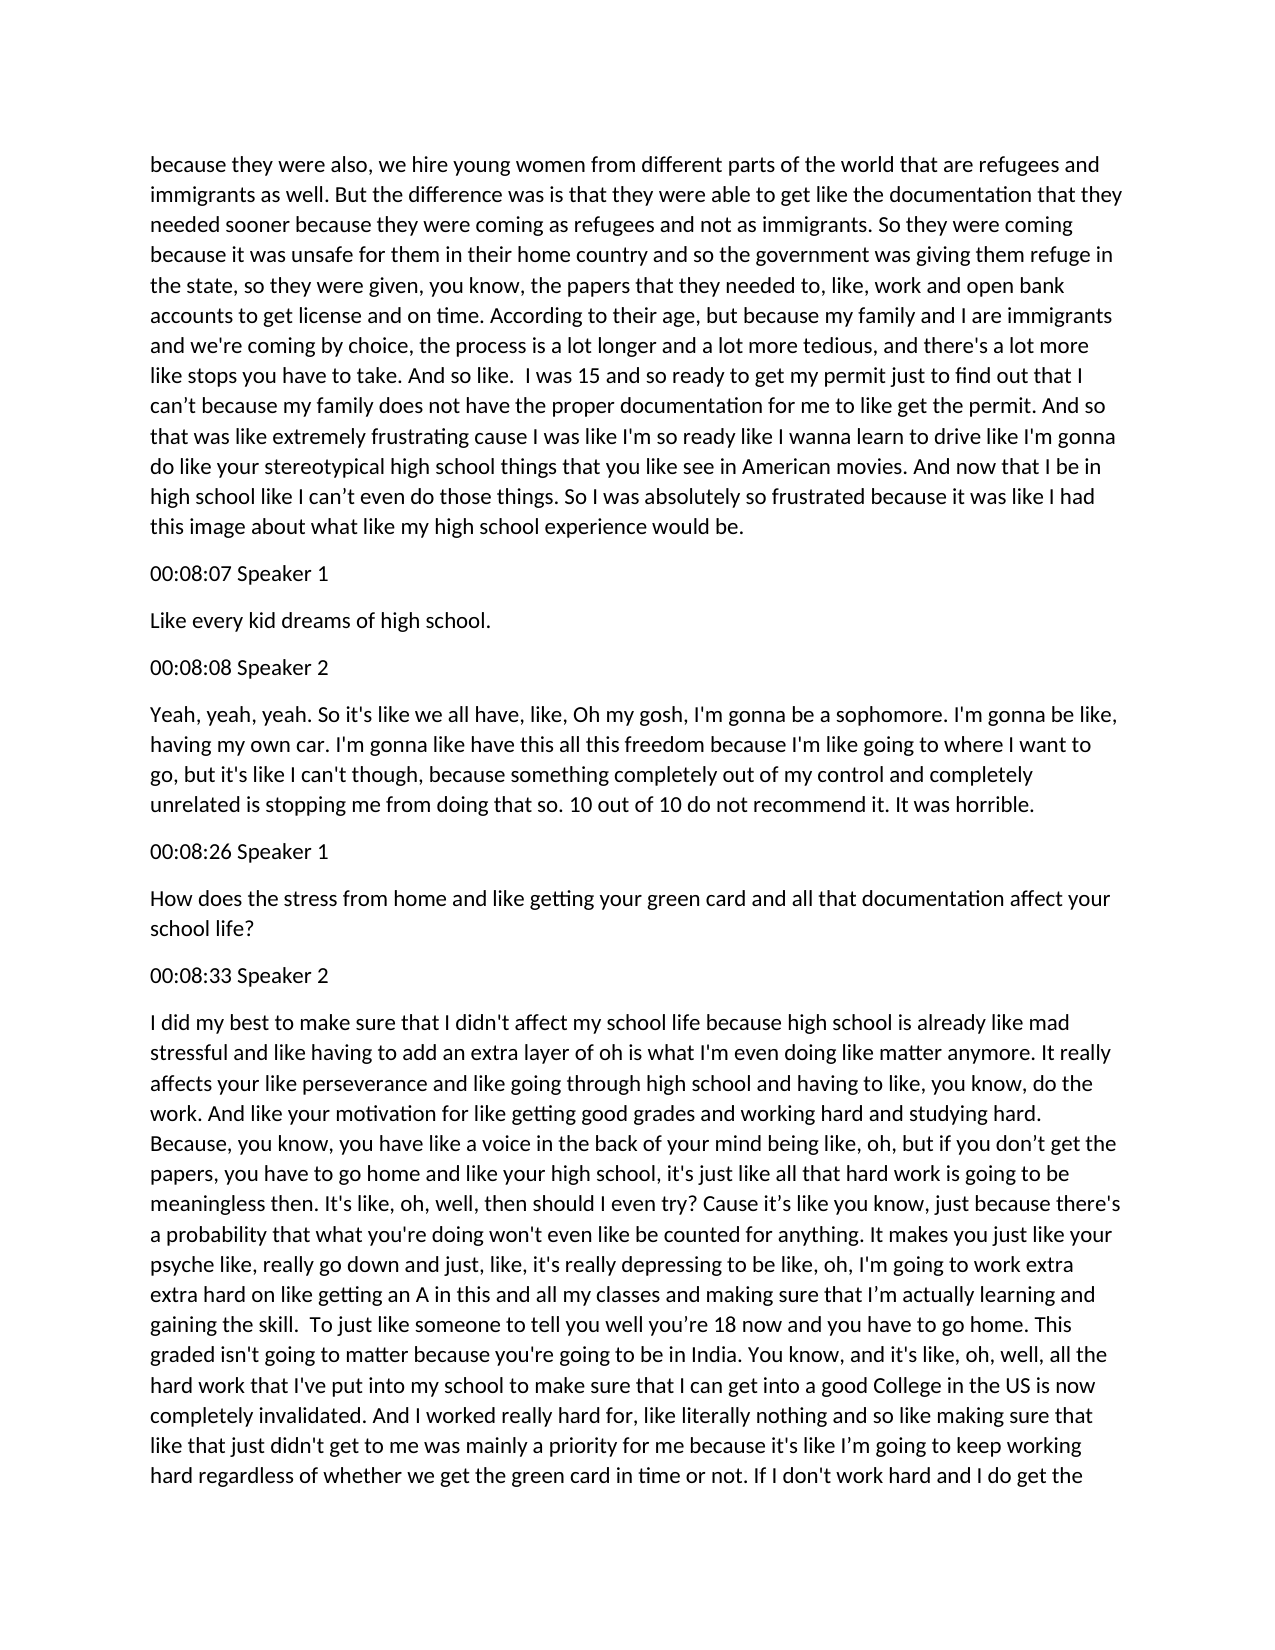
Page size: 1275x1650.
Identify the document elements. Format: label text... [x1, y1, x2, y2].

text 00:08:33 Speaker 2 [150, 961, 1125, 989]
text Yeah, yeah, yeah. So it's like we all have, like, Oh my gosh, I'm gonna be a sophomore. I'm gonna be like, having my own car. I'm gonna like have this all this freedom because I'm like going to where I want to go, but it's like I can't though, because something completely out of my control and completely unrelated is stopping me from doing that so. 10 out of 10 do not recommend it. It was horrible. [150, 700, 1125, 819]
text 00:08:08 Speaker 2 [150, 653, 1125, 681]
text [150, 1008, 1125, 1489]
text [150, 150, 1125, 541]
text 00:08:07 Speaker 1 [150, 559, 1125, 587]
text 00:08:26 Speaker 1 [150, 837, 1125, 866]
text Like every kid dreams of high school. [150, 606, 1125, 634]
text How does the stress from home and like getting your green card and all that documentation affect your school life? [150, 884, 1125, 943]
